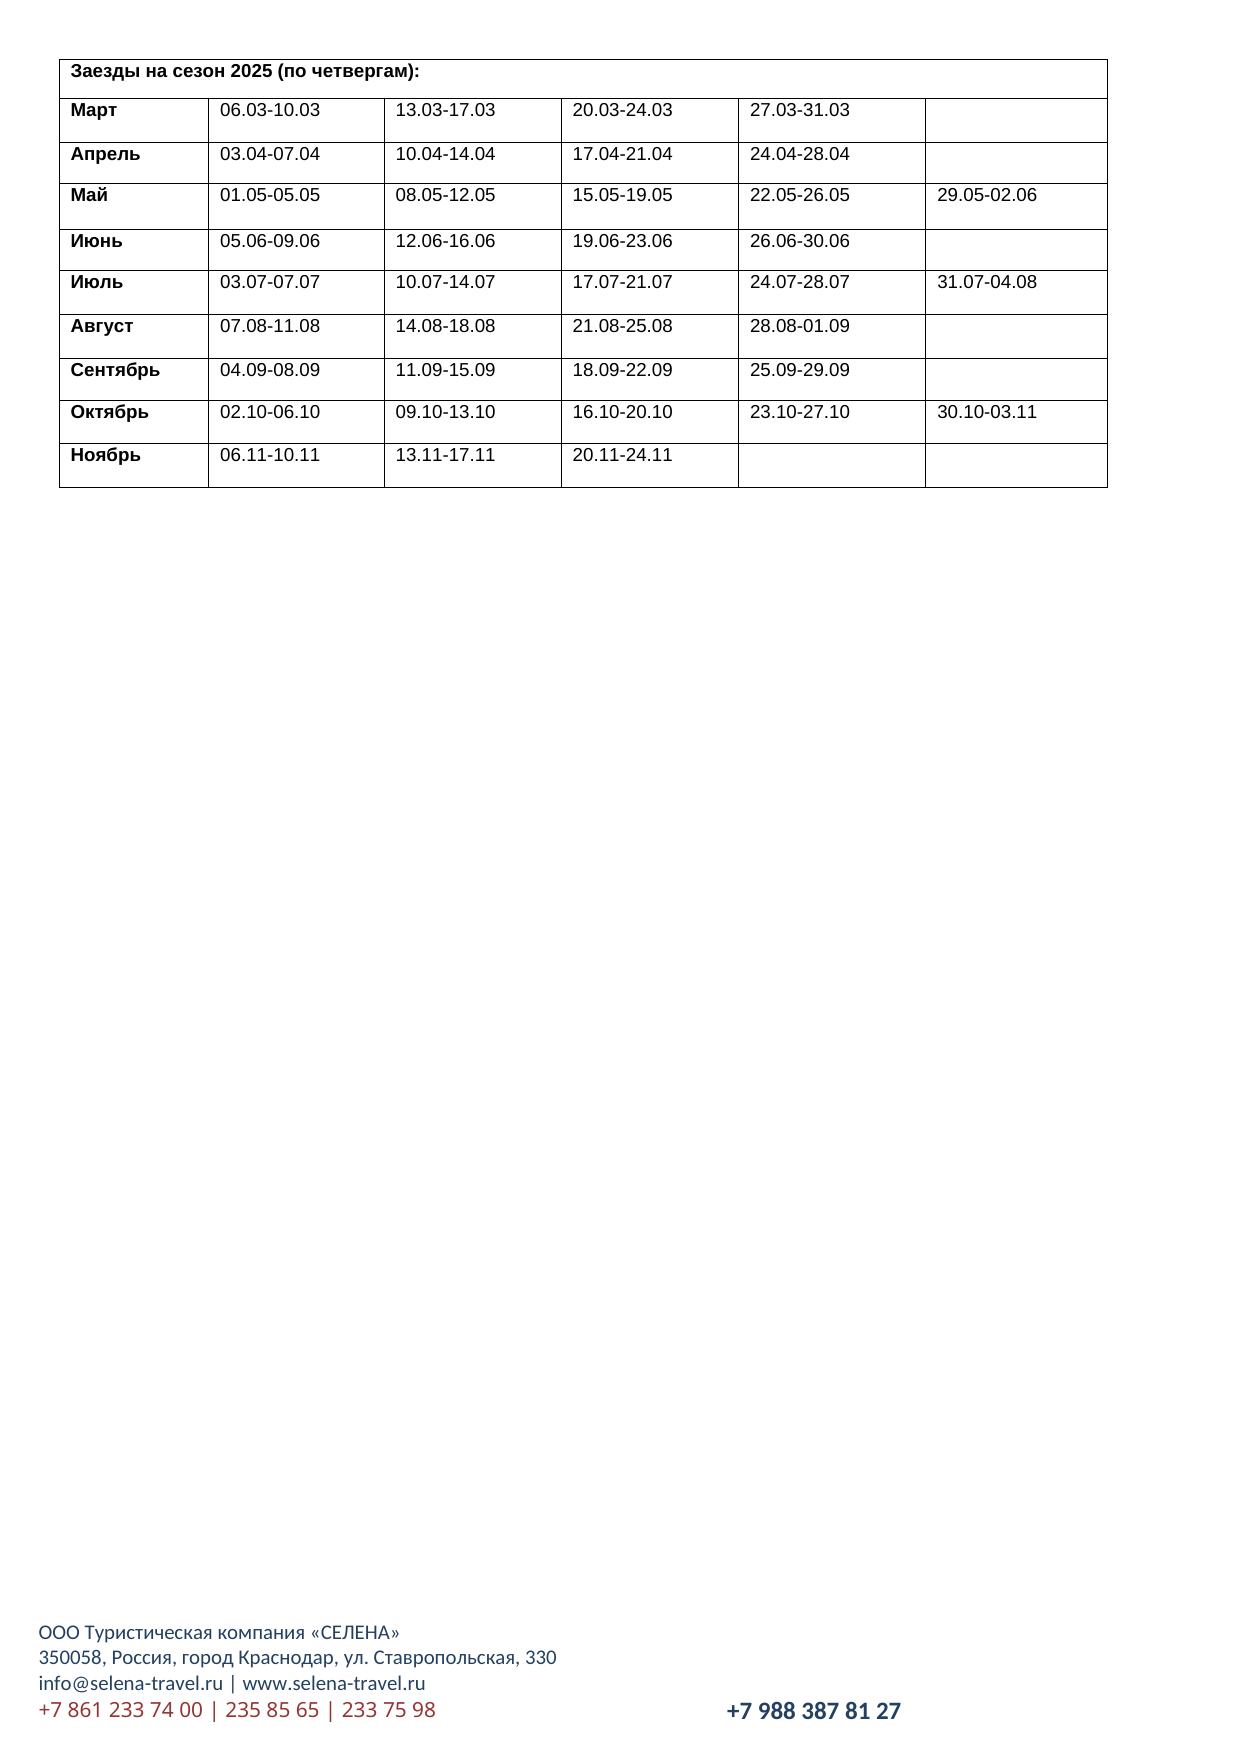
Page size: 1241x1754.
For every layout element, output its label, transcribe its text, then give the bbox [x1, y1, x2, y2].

table_cell 06.11-10.11 [209, 444, 384, 487]
table_cell 27.03-31.03 [739, 99, 925, 142]
table_header Заезды на сезон 2025 (по четвергам): [60, 60, 1107, 97]
table_cell Июнь [60, 230, 208, 270]
table_cell 13.11-17.11 [385, 444, 561, 487]
table_cell 20.11-24.11 [562, 444, 738, 487]
table_cell 06.03-10.03 [209, 99, 384, 142]
table_cell 05.06-09.06 [209, 230, 384, 270]
table_cell 02.10-06.10 [209, 401, 384, 443]
table_cell 10.04-14.04 [385, 143, 561, 183]
table_cell Апрель [60, 143, 208, 183]
table_cell 20.03-24.03 [562, 99, 738, 142]
table_cell [926, 99, 1107, 142]
table_cell 21.08-25.08 [562, 315, 738, 358]
table_cell 03.07-07.07 [209, 271, 384, 314]
table_cell 17.07-21.07 [562, 271, 738, 314]
table_cell 03.04-07.04 [209, 143, 384, 183]
table_cell 22.05-26.05 [739, 184, 925, 229]
table_cell 07.08-11.08 [209, 315, 384, 358]
table_cell 08.05-12.05 [385, 184, 561, 229]
table_cell 18.09-22.09 [562, 359, 738, 400]
table_cell 31.07-04.08 [926, 271, 1107, 314]
table_cell 13.03-17.03 [385, 99, 561, 142]
table_cell 24.07-28.07 [739, 271, 925, 314]
table_cell 26.06-30.06 [739, 230, 925, 270]
table_cell [739, 444, 925, 487]
table_cell 09.10-13.10 [385, 401, 561, 443]
table_cell 15.05-19.05 [562, 184, 738, 229]
table_cell Май [60, 184, 208, 229]
table_cell 30.10-03.11 [926, 401, 1107, 443]
table_cell Сентябрь [60, 359, 208, 400]
table_cell [926, 359, 1107, 400]
table_cell 24.04-28.04 [739, 143, 925, 183]
table_cell 25.09-29.09 [739, 359, 925, 400]
table_cell Март [60, 99, 208, 142]
table_cell 17.04-21.04 [562, 143, 738, 183]
table_cell Ноябрь [60, 444, 208, 487]
table_cell 19.06-23.06 [562, 230, 738, 270]
table_cell [926, 230, 1107, 270]
table_cell Октябрь [60, 401, 208, 443]
table_cell Июль [60, 271, 208, 314]
table_cell 10.07-14.07 [385, 271, 561, 314]
table_cell Август [60, 315, 208, 358]
table_cell 28.08-01.09 [739, 315, 925, 358]
table_cell 23.10-27.10 [739, 401, 925, 443]
table_cell 29.05-02.06 [926, 184, 1107, 229]
table_cell 12.06-16.06 [385, 230, 561, 270]
table_cell 01.05-05.05 [209, 184, 384, 229]
table_cell 04.09-08.09 [209, 359, 384, 400]
table_cell [926, 444, 1107, 487]
table_cell [926, 143, 1107, 183]
table_cell 16.10-20.10 [562, 401, 738, 443]
table_cell 11.09-15.09 [385, 359, 561, 400]
table_cell [926, 315, 1107, 358]
table_cell 14.08-18.08 [385, 315, 561, 358]
